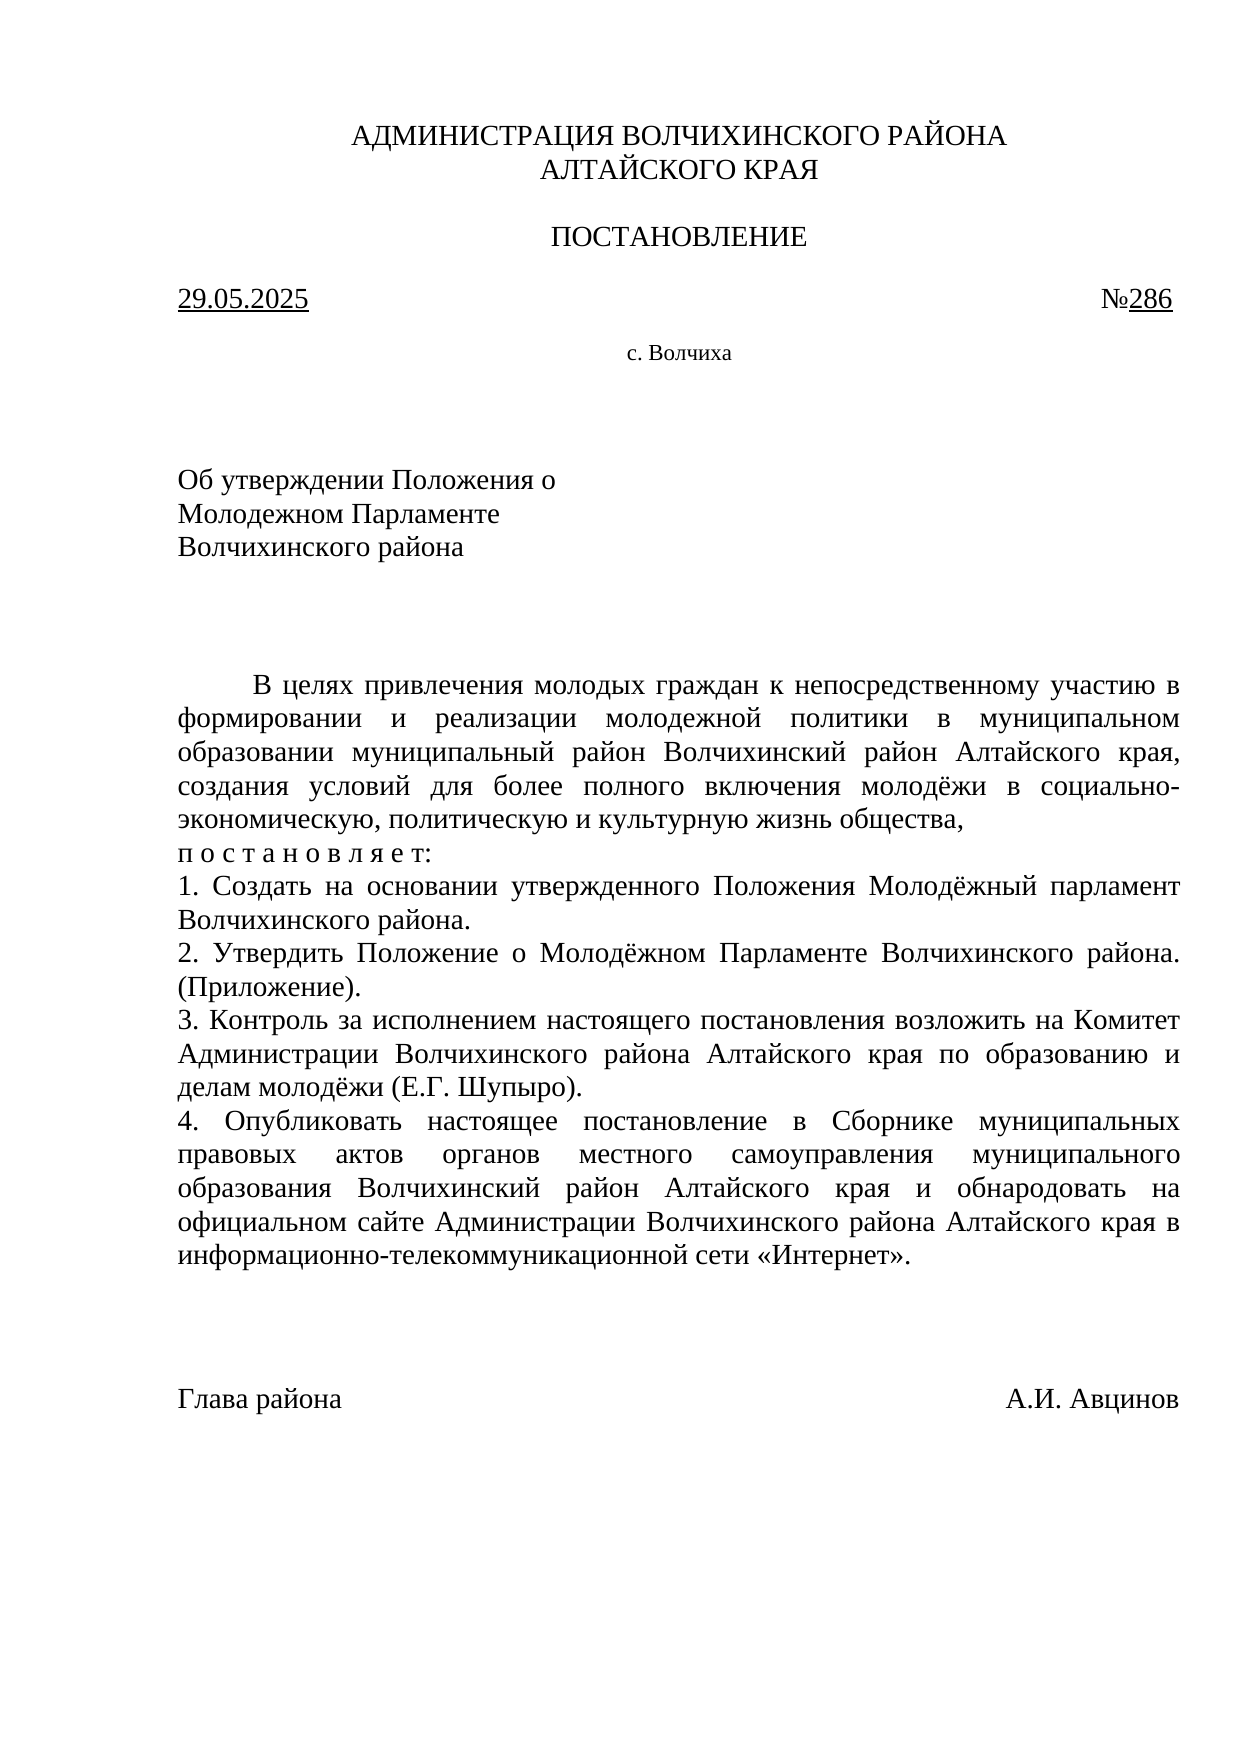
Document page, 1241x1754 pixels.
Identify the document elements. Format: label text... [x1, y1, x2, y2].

text с. Волчиха [177, 339, 1181, 365]
text ПОСТАНОВЛЕНИЕ [177, 219, 1181, 252]
text 4. Опубликовать настоящее постановление в Сборнике муниципальных правовых актов органов местного самоуправления муниципального образования Волчихинский район Алтайского края и обнародовать на официальном сайте Администрации Волчихинского района Алтайского края в информационно-телекоммуникационной сети «Интернет». [177, 1103, 1181, 1271]
text АЛТАЙСКОГО КРАЯ [177, 152, 1181, 185]
text 29.05.2025 №286 [177, 281, 1181, 315]
text В целях привлечения молодых граждан к непосредственному участию в формировании и реализации молодежной политики в муниципальном образовании муниципальный район Волчихинский район Алтайского края, создания условий для более полного включения молодёжи в социально- экономическую, политическую и культурную жизнь общества, [177, 667, 1181, 835]
text 1. Создать на основании утвержденного Положения Молодёжный парламент Волчихинского района. [177, 868, 1181, 935]
text Глава района А.И. Авцинов [177, 1381, 1181, 1414]
text АДМИНИСТРАЦИЯ ВОЛЧИХИНСКОГО РАЙОНА [177, 118, 1181, 152]
text п о с т а н о в л я е т: [177, 835, 1181, 868]
text 2. Утвердить Положение о Молодёжном Парламенте Волчихинского района. (Приложение). [177, 935, 1181, 1002]
text 3. Контроль за исполнением настоящего постановления возложить на Комитет Администрации Волчихинского района Алтайского края по образованию и делам молодёжи (Е.Г. Шупыро). [177, 1002, 1181, 1103]
